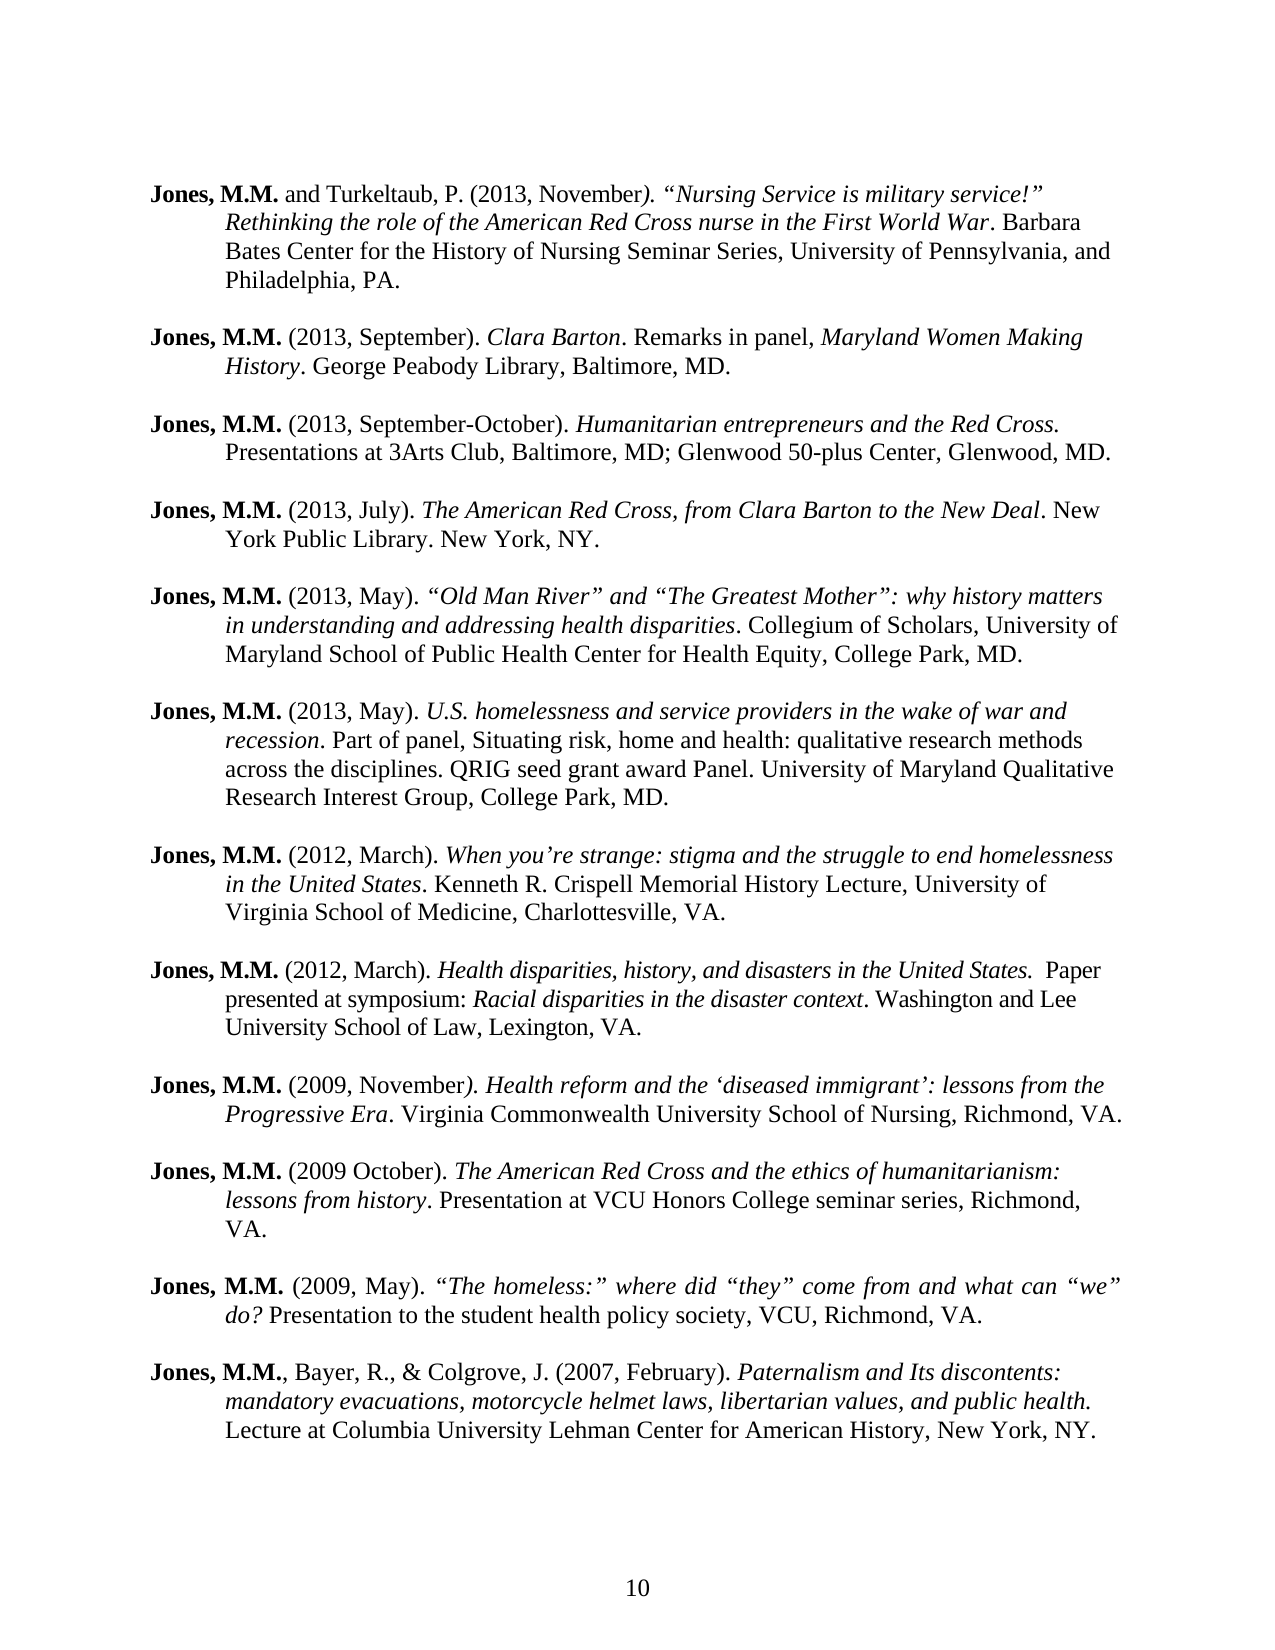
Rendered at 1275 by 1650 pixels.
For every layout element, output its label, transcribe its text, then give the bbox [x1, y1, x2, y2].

text Jones, M.M. (2009, May). “The homeless:” where did “they” come from and what can “we” do? Presentation to the student health policy society, VCU, Richmond, VA. [150, 1271, 1125, 1329]
text Jones, M.M. and Turkeltaub, P. (2013, November). “Nursing Service is military service!” Rethinking the role of the American Red Cross nurse in the First World War. Barbara Bates Center for the History of Nursing Seminar Series, University of Pennsylvania, and Philadelphia, PA. [150, 179, 1125, 294]
text Jones, M.M., Bayer, R., & Colgrove, J. (2007, February). Paternalism and Its discontents: mandatory evacuations, motorcycle helmet laws, libertarian values, and public health. Lecture at Columbia University Lehman Center for American History, New York, NY. [150, 1357, 1125, 1444]
text Jones, M.M. (2012, March). When you’re strange: stigma and the struggle to end homelessness in the United States. Kenneth R. Crispell Memorial History Lecture, University of Virginia School of Medicine, Charlottesville, VA. [150, 840, 1125, 926]
text Jones, M.M. (2013, May). U.S. homelessness and service providers in the wake of war and recession. Part of panel, Situating risk, home and health: qualitative research methods across the disciplines. QRIG seed grant award Panel. University of Maryland Qualitative Research Interest Group, College Park, MD. [150, 696, 1125, 811]
text Jones, M.M. (2013, May). “Old Man River” and “The Greatest Mother”: why history matters in understanding and addressing health disparities. Collegium of Scholars, University of Maryland School of Public Health Center for Health Equity, College Park, MD. [150, 581, 1125, 667]
text Jones, M.M. (2013, September-October). Humanitarian entrepreneurs and the Red Cross. Presentations at 3Arts Club, Baltimore, MD; Glenwood 50-plus Center, Glenwood, MD. [150, 409, 1125, 466]
text Jones, M.M. (2009 October). The American Red Cross and the ethics of humanitarianism: lessons from history. Presentation at VCU Honors College seminar series, Richmond, VA. [150, 1156, 1125, 1242]
text Jones, M.M. (2013, September). Clara Barton. Remarks in panel, Maryland Women Making History. George Peabody Library, Baltimore, MD. [150, 322, 1125, 380]
text Jones, M.M. (2009, November). Health reform and the ‘diseased immigrant’: lessons from the Progressive Era. Virginia Commonwealth University School of Nursing, Richmond, VA. [150, 1070, 1125, 1127]
subtitle Jones, M.M. (2012, March). Health disparities, history, and disasters in the United States. Paper presented at symposium: Racial disparities in the disaster context. Washington and Lee University School of Law, Lexington, VA. [150, 955, 1125, 1041]
text Jones, M.M. (2013, July). The American Red Cross, from Clara Barton to the New Deal. New York Public Library. New York, NY. [150, 495, 1125, 552]
